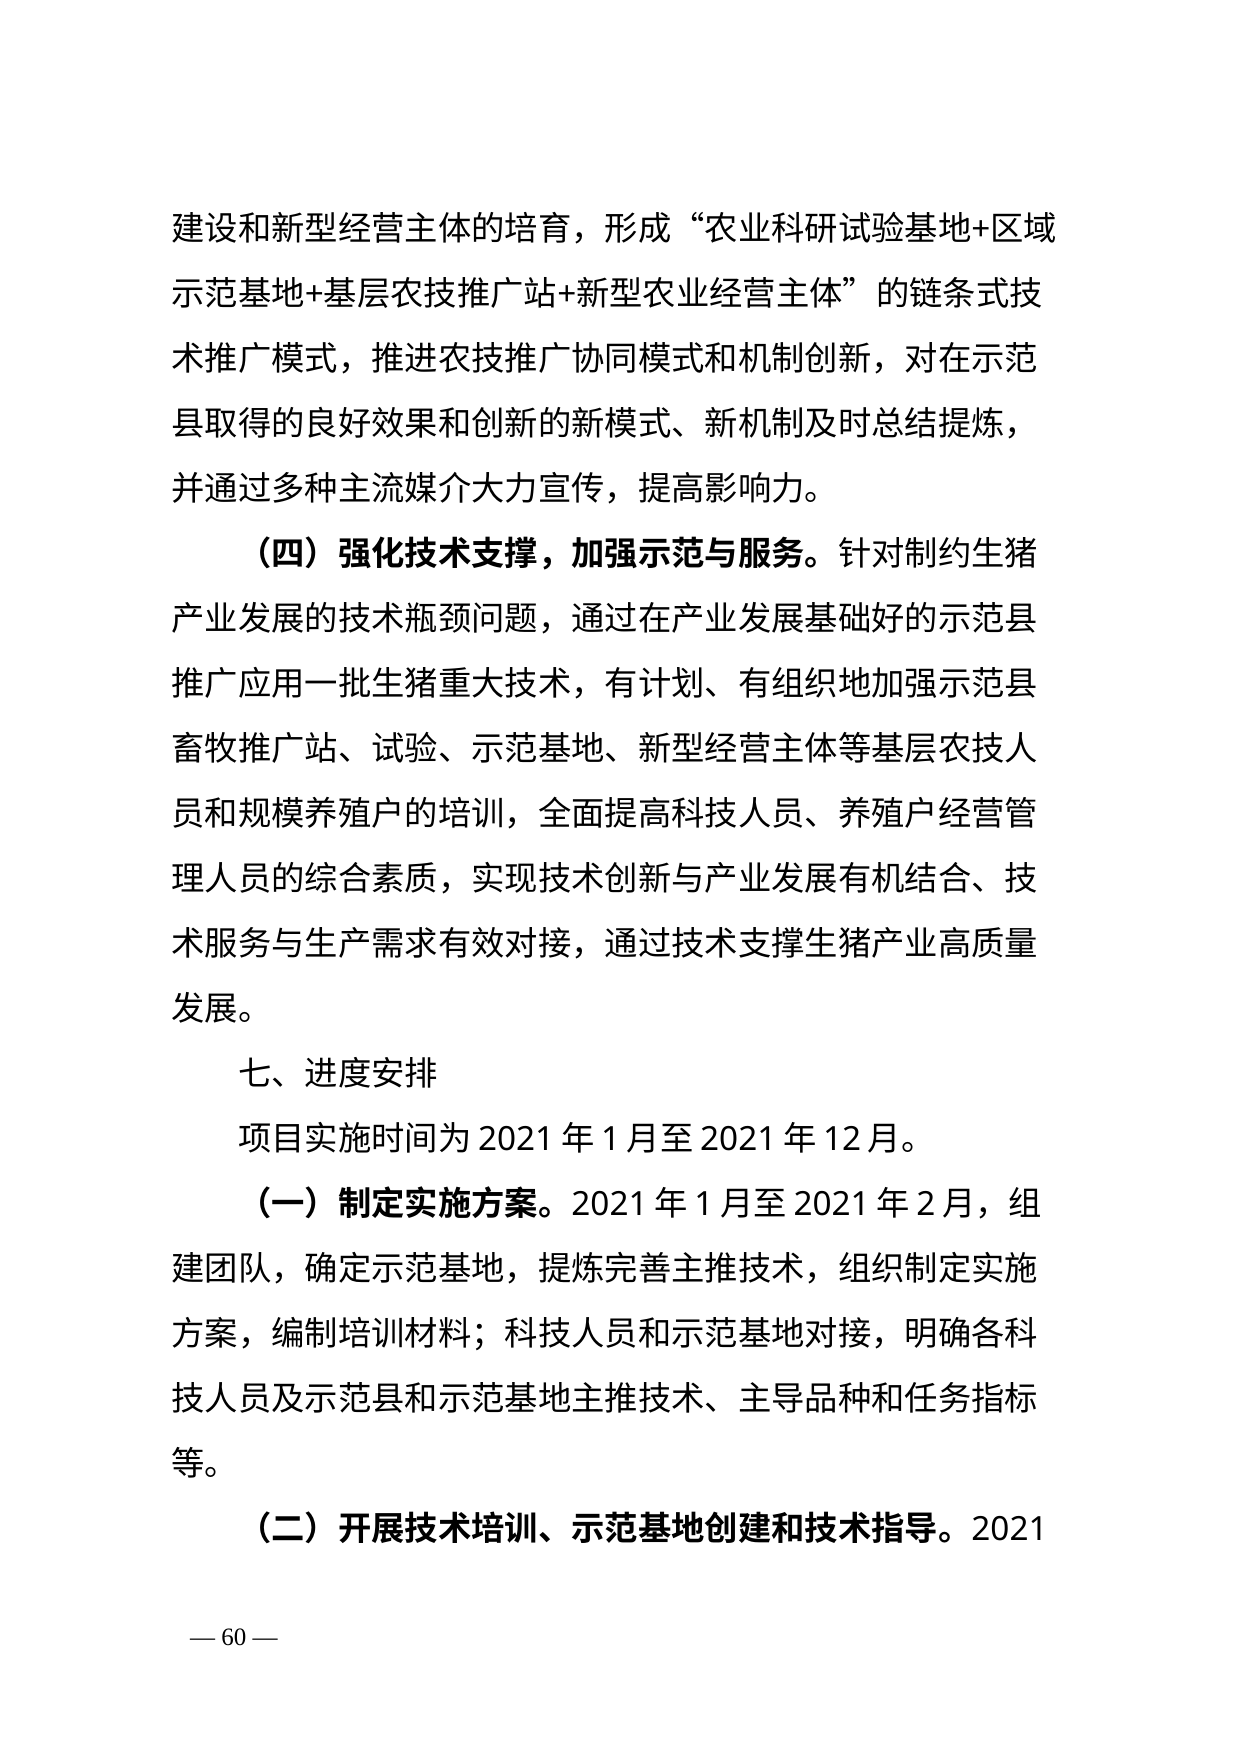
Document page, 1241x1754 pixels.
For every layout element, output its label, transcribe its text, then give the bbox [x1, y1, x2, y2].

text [171, 1493, 1069, 1558]
text （四）强化技术支撑，加强示范与服务。针对制约生猪产业发展的技术瓶颈问题，通过在产业发展基础好的示范县推广应用一批生猪重大技术，有计划、有组织地加强示范县畜牧推广站、试验、示范基地、新型经营主体等基层农技人员和规模养殖户的培训，全面提高科技人员、养殖户经营管理人员的综合素质，实现技术创新与产业发展有机结合、技术服务与生产需求有效对接，通过技术支撑生猪产业高质量发展。 [171, 518, 1069, 1038]
text （一）制定实施方案。2021年1月至2021年2月，组建团队，确定示范基地，提炼完善主推技术，组织制定实施方案，编制培训材料；科技人员和示范基地对接，明确各科技人员及示范县和示范基地主推技术、主导品种和任务指标等。 [171, 1168, 1069, 1493]
text 七、进度安排 [171, 1038, 1069, 1103]
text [171, 193, 1069, 518]
text 项目实施时间为2021年1月至2021年12月。 [171, 1103, 1069, 1168]
